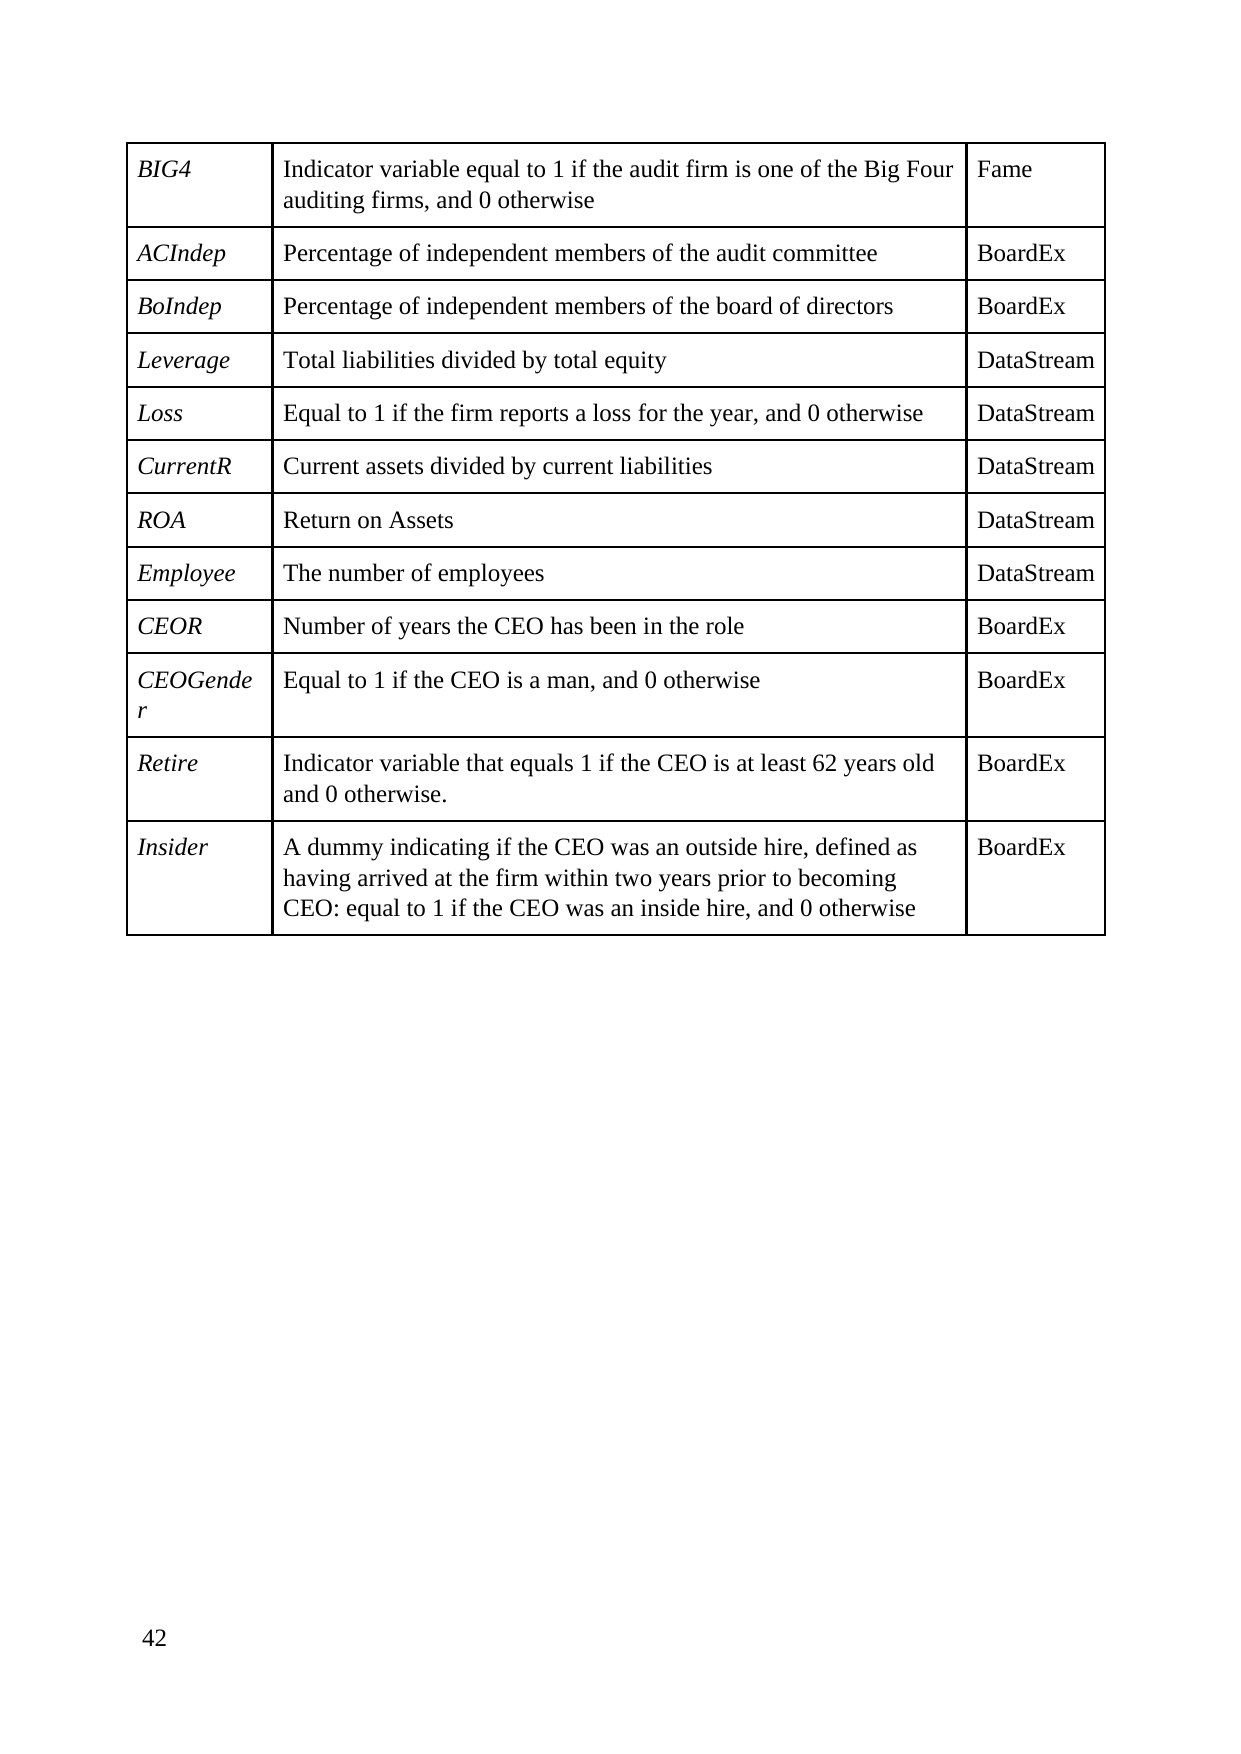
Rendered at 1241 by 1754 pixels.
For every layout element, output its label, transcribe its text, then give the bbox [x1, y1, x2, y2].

table_cell BoardEx [968, 228, 1104, 279]
table_cell BoardEx [968, 601, 1104, 652]
table_cell BoIndep [128, 281, 271, 332]
table_cell Insider [128, 822, 271, 934]
table_cell CEOR [128, 601, 271, 652]
table_cell Total liabilities divided by total equity [274, 334, 965, 386]
table_cell The number of employees [274, 548, 965, 599]
table_cell A dummy indicating if the CEO was an outside hire, defined as having arrived at the firm within two years prior to becoming CEO: equal to 1 if the CEO was an inside hire, and 0 otherwise [274, 822, 965, 934]
table_cell Percentage of independent members of the board of directors [274, 281, 965, 332]
table_cell Indicator variable equal to 1 if the audit firm is one of the Big Four auditing firms, and 0 otherwise [274, 144, 965, 226]
table_cell DataStream [968, 441, 1104, 492]
table_cell DataStream [968, 334, 1104, 386]
table_cell CEOGender [128, 654, 271, 736]
table_cell BoardEx [968, 281, 1104, 332]
table_cell CurrentR [128, 441, 271, 492]
table_cell Indicator variable that equals 1 if the CEO is at least 62 years old and 0 otherwise. [274, 738, 965, 820]
table_cell Loss [128, 388, 271, 439]
table_cell Leverage [128, 334, 271, 386]
table_cell Return on Assets [274, 494, 965, 546]
table_cell ROA [128, 494, 271, 546]
table_cell BoardEx [968, 654, 1104, 736]
table_cell Retire [128, 738, 271, 820]
table_cell Current assets divided by current liabilities [274, 441, 965, 492]
table_cell BoardEx [968, 822, 1104, 934]
table_cell Equal to 1 if the firm reports a loss for the year, and 0 otherwise [274, 388, 965, 439]
table_cell BIG4 [128, 144, 271, 226]
table_cell DataStream [968, 548, 1104, 599]
table_cell Number of years the CEO has been in the role [274, 601, 965, 652]
table_cell Employee [128, 548, 271, 599]
table_cell Fame [968, 144, 1104, 226]
table_cell ACIndep [128, 228, 271, 279]
table_cell DataStream [968, 388, 1104, 439]
table_cell Equal to 1 if the CEO is a man, and 0 otherwise [274, 654, 965, 736]
table_cell Percentage of independent members of the audit committee [274, 228, 965, 279]
table_cell DataStream [968, 494, 1104, 546]
table_cell BoardEx [968, 738, 1104, 820]
